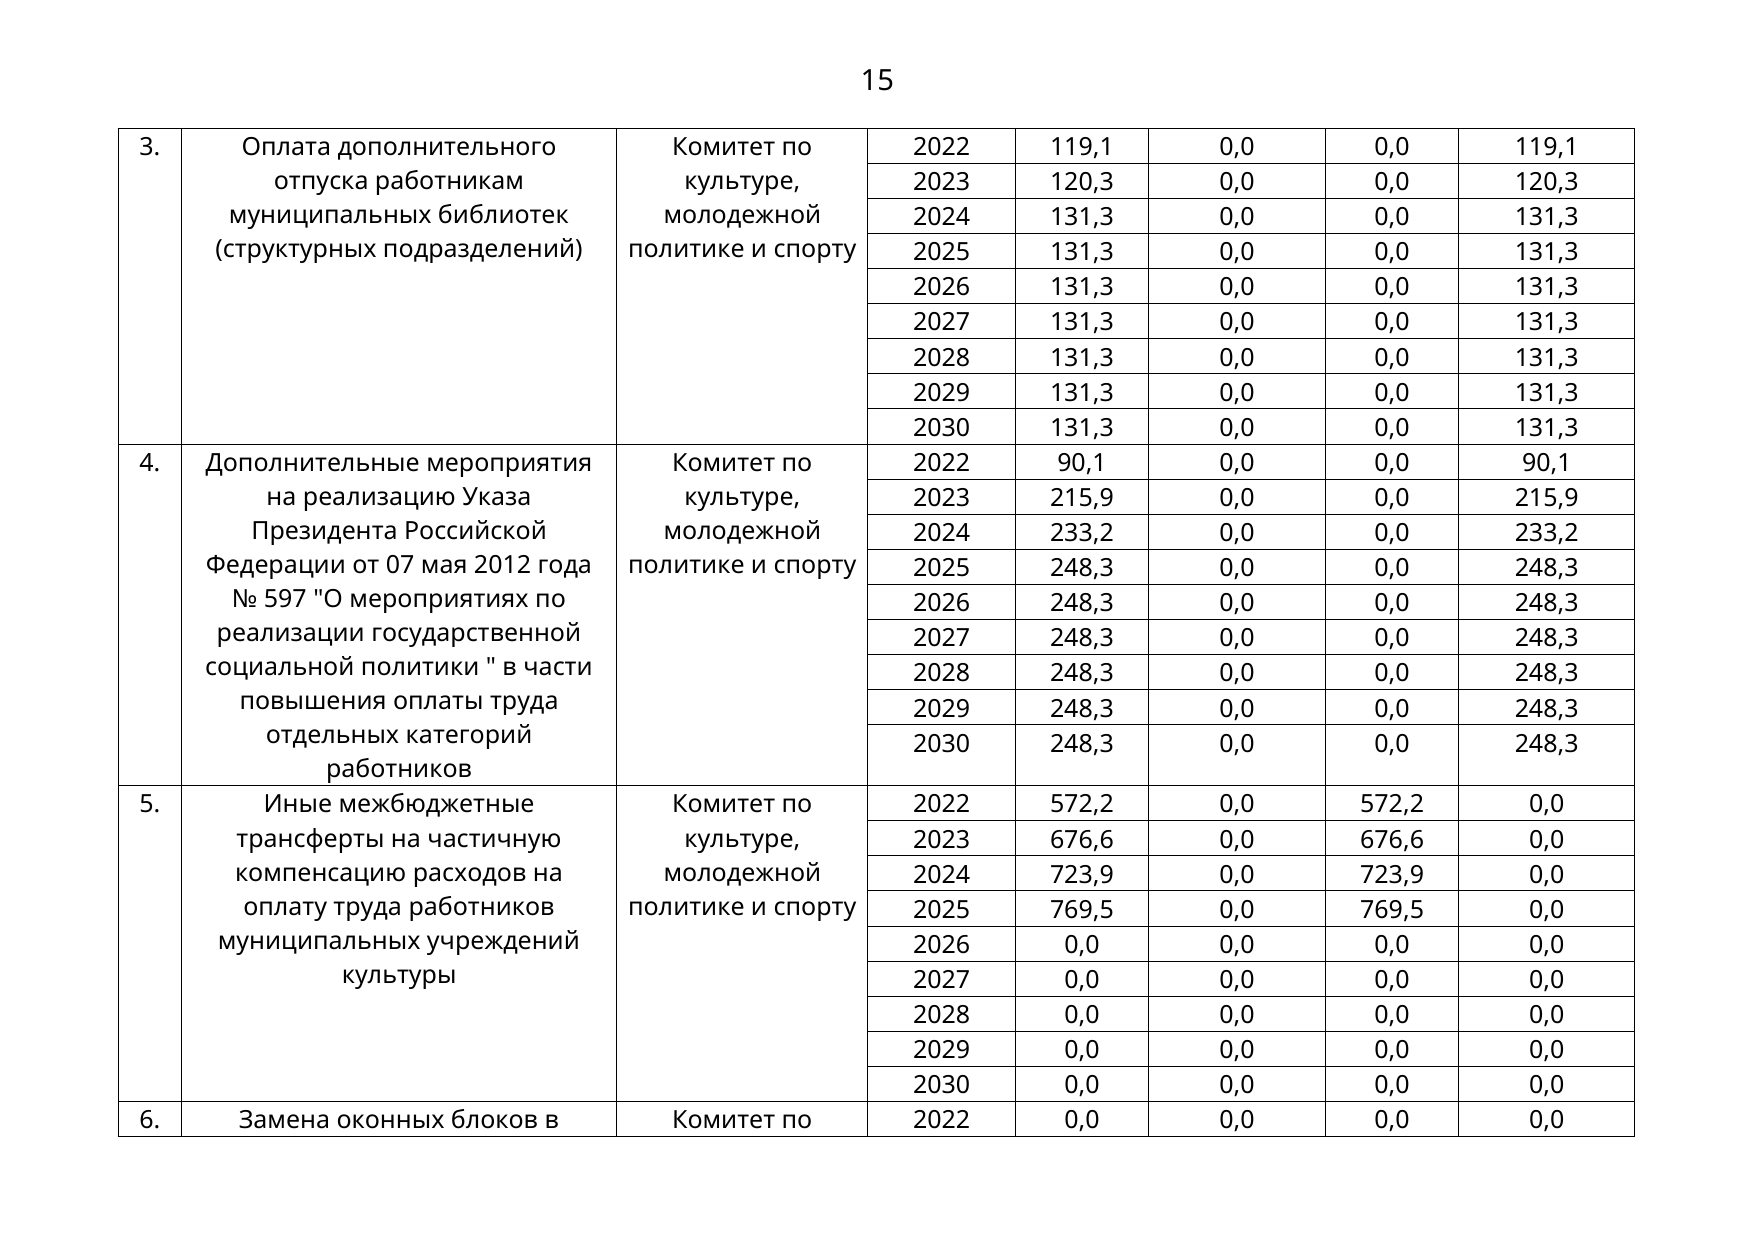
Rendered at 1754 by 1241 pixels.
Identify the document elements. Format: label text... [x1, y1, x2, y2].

table_cell 2029 [868, 690, 1015, 724]
table_cell 6. [119, 1102, 181, 1136]
table_cell 0,0 [1149, 129, 1325, 163]
table_cell 723,9 [1016, 856, 1148, 890]
table_cell 0,0 [1149, 1067, 1325, 1101]
table_cell 2027 [868, 304, 1015, 338]
table_cell 0,0 [1326, 927, 1458, 961]
table_cell Оплата дополнительного отпуска работникам муниципальных библиотек (структурных подразделений) [182, 129, 616, 443]
table_cell 0,0 [1016, 1032, 1148, 1066]
table_cell Иные межбюджетные трансферты на частичную компенсацию расходов на оплату труда работников муниципальных учреждений культуры [182, 786, 616, 1101]
table_cell 120,3 [1459, 164, 1634, 198]
table_cell 0,0 [1149, 655, 1325, 689]
table_cell 0,0 [1149, 725, 1325, 785]
table_cell 2022 [868, 129, 1015, 163]
table_cell 769,5 [1016, 891, 1148, 926]
table_cell 233,2 [1459, 515, 1634, 549]
table_cell 0,0 [1149, 1102, 1325, 1136]
table_cell 131,3 [1459, 269, 1634, 303]
table_cell 131,3 [1459, 339, 1634, 373]
table_cell 0,0 [1149, 690, 1325, 724]
table_cell 248,3 [1459, 550, 1634, 584]
table_cell 233,2 [1016, 515, 1148, 549]
table_cell 131,3 [1459, 199, 1634, 233]
table_cell 0,0 [1326, 725, 1458, 785]
table_cell 248,3 [1459, 725, 1634, 785]
table_cell 0,0 [1326, 199, 1458, 233]
table_cell 90,1 [1459, 445, 1634, 478]
table_cell 0,0 [1326, 374, 1458, 408]
table_cell 131,3 [1459, 409, 1634, 443]
table_cell 0,0 [1149, 269, 1325, 303]
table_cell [617, 1102, 867, 1136]
table_cell 0,0 [1459, 786, 1634, 820]
table_cell 0,0 [1326, 445, 1458, 478]
table_cell 0,0 [1326, 690, 1458, 724]
table_cell 0,0 [1326, 962, 1458, 996]
table_cell 0,0 [1459, 1067, 1634, 1101]
table_cell 0,0 [1326, 620, 1458, 654]
table_cell 4. [119, 445, 181, 785]
table_cell 248,3 [1459, 620, 1634, 654]
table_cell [617, 129, 867, 443]
table_cell 2029 [868, 1032, 1015, 1066]
table_cell 0,0 [1326, 1102, 1458, 1136]
table_cell 0,0 [1326, 480, 1458, 514]
table_cell 0,0 [1149, 962, 1325, 996]
table_cell 0,0 [1459, 962, 1634, 996]
table_cell 2026 [868, 927, 1015, 961]
table_cell 2026 [868, 585, 1015, 619]
table_cell 248,3 [1459, 585, 1634, 619]
table_cell 0,0 [1149, 821, 1325, 855]
table_cell 0,0 [1149, 786, 1325, 820]
table_cell 131,3 [1016, 339, 1148, 373]
table_cell 0,0 [1149, 1032, 1325, 1066]
table_cell 0,0 [1459, 891, 1634, 926]
table_cell 131,3 [1016, 234, 1148, 268]
table_cell 131,3 [1016, 269, 1148, 303]
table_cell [182, 1102, 616, 1136]
table_cell 119,1 [1016, 129, 1148, 163]
table_cell 676,6 [1326, 821, 1458, 855]
table_cell 0,0 [1326, 1067, 1458, 1101]
table_cell 215,9 [1016, 480, 1148, 514]
table_cell 0,0 [1459, 821, 1634, 855]
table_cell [617, 786, 867, 1101]
table_cell 0,0 [1149, 445, 1325, 478]
table_cell 2025 [868, 550, 1015, 584]
table_cell 2028 [868, 655, 1015, 689]
table_cell 0,0 [1459, 1102, 1634, 1136]
table_cell 0,0 [1326, 164, 1458, 198]
table_cell 0,0 [1016, 1102, 1148, 1136]
table_cell 131,3 [1016, 374, 1148, 408]
table_cell 769,5 [1326, 891, 1458, 926]
table_cell 0,0 [1016, 962, 1148, 996]
table_cell 0,0 [1326, 997, 1458, 1031]
table_cell 2025 [868, 891, 1015, 926]
table_cell 2024 [868, 856, 1015, 890]
table_cell Дополнительные мероприятия на реализацию Указа Президента Российской Федерации от 07 мая 2012 года № 597 "О мероприятиях по реализации государственной социальной политики " в части повышения оплаты труда отдельных категорий работников [182, 445, 616, 785]
table_cell 0,0 [1326, 1032, 1458, 1066]
table_cell 0,0 [1326, 234, 1458, 268]
table_cell 0,0 [1149, 339, 1325, 373]
table_cell 2028 [868, 339, 1015, 373]
table_cell 0,0 [1326, 550, 1458, 584]
table_cell 2030 [868, 409, 1015, 443]
table_cell 0,0 [1149, 997, 1325, 1031]
table_cell 0,0 [1149, 234, 1325, 268]
table_cell 0,0 [1016, 1067, 1148, 1101]
table_cell 131,3 [1016, 409, 1148, 443]
table_cell 215,9 [1459, 480, 1634, 514]
table_cell 0,0 [1149, 164, 1325, 198]
table_cell 0,0 [1326, 585, 1458, 619]
table_cell 0,0 [1149, 374, 1325, 408]
table_cell 2027 [868, 962, 1015, 996]
table_cell 3. [119, 129, 181, 443]
table_cell Комитет по культуре, молодежной политике и спорту [617, 445, 867, 785]
table_cell 0,0 [1459, 997, 1634, 1031]
table_cell 0,0 [1149, 515, 1325, 549]
table_cell 131,3 [1016, 304, 1148, 338]
table_cell 2023 [868, 821, 1015, 855]
table_cell 90,1 [1016, 445, 1148, 478]
table_cell 2028 [868, 997, 1015, 1031]
table_cell 0,0 [1326, 129, 1458, 163]
table_cell 2030 [868, 1067, 1015, 1101]
table_cell 0,0 [1149, 891, 1325, 926]
table_cell 0,0 [1326, 409, 1458, 443]
table_cell 2025 [868, 234, 1015, 268]
table_cell 572,2 [1326, 786, 1458, 820]
table_cell 248,3 [1459, 655, 1634, 689]
table_cell 248,3 [1459, 690, 1634, 724]
table_cell 248,3 [1016, 725, 1148, 785]
table_cell 5. [119, 786, 181, 1101]
table_cell 248,3 [1016, 690, 1148, 724]
table_cell 0,0 [1016, 997, 1148, 1031]
table_cell 131,3 [1459, 234, 1634, 268]
table_cell 2030 [868, 725, 1015, 785]
table_cell 2024 [868, 515, 1015, 549]
table_cell 0,0 [1326, 304, 1458, 338]
table_cell 0,0 [1149, 856, 1325, 890]
table_cell 0,0 [1459, 1032, 1634, 1066]
table_cell 120,3 [1016, 164, 1148, 198]
table_cell 248,3 [1016, 655, 1148, 689]
table_cell 0,0 [1149, 585, 1325, 619]
table_cell 2022 [868, 786, 1015, 820]
table_cell 131,3 [1459, 304, 1634, 338]
table_cell 2023 [868, 480, 1015, 514]
table_cell 2026 [868, 269, 1015, 303]
table_cell 248,3 [1016, 550, 1148, 584]
table_cell 2022 [868, 1102, 1015, 1136]
table_cell 2022 [868, 445, 1015, 478]
table_cell 0,0 [1149, 927, 1325, 961]
table_cell 0,0 [1149, 199, 1325, 233]
table_cell 0,0 [1149, 620, 1325, 654]
table_cell 131,3 [1016, 199, 1148, 233]
table_cell 248,3 [1016, 585, 1148, 619]
table_cell 2023 [868, 164, 1015, 198]
table_cell 0,0 [1459, 927, 1634, 961]
table_cell 0,0 [1149, 409, 1325, 443]
table_cell 0,0 [1326, 339, 1458, 373]
table_cell 0,0 [1016, 927, 1148, 961]
table_cell 0,0 [1326, 655, 1458, 689]
table_cell 676,6 [1016, 821, 1148, 855]
table_cell 131,3 [1459, 374, 1634, 408]
table_cell 248,3 [1016, 620, 1148, 654]
table_cell 0,0 [1149, 550, 1325, 584]
table_cell 0,0 [1149, 480, 1325, 514]
table_cell 119,1 [1459, 129, 1634, 163]
table_cell 723,9 [1326, 856, 1458, 890]
table_cell 0,0 [1459, 856, 1634, 890]
table_cell 572,2 [1016, 786, 1148, 820]
table_cell 2027 [868, 620, 1015, 654]
table_cell 2029 [868, 374, 1015, 408]
table_cell 0,0 [1149, 304, 1325, 338]
table_cell 2024 [868, 199, 1015, 233]
table_cell 0,0 [1326, 269, 1458, 303]
table_cell 0,0 [1326, 515, 1458, 549]
